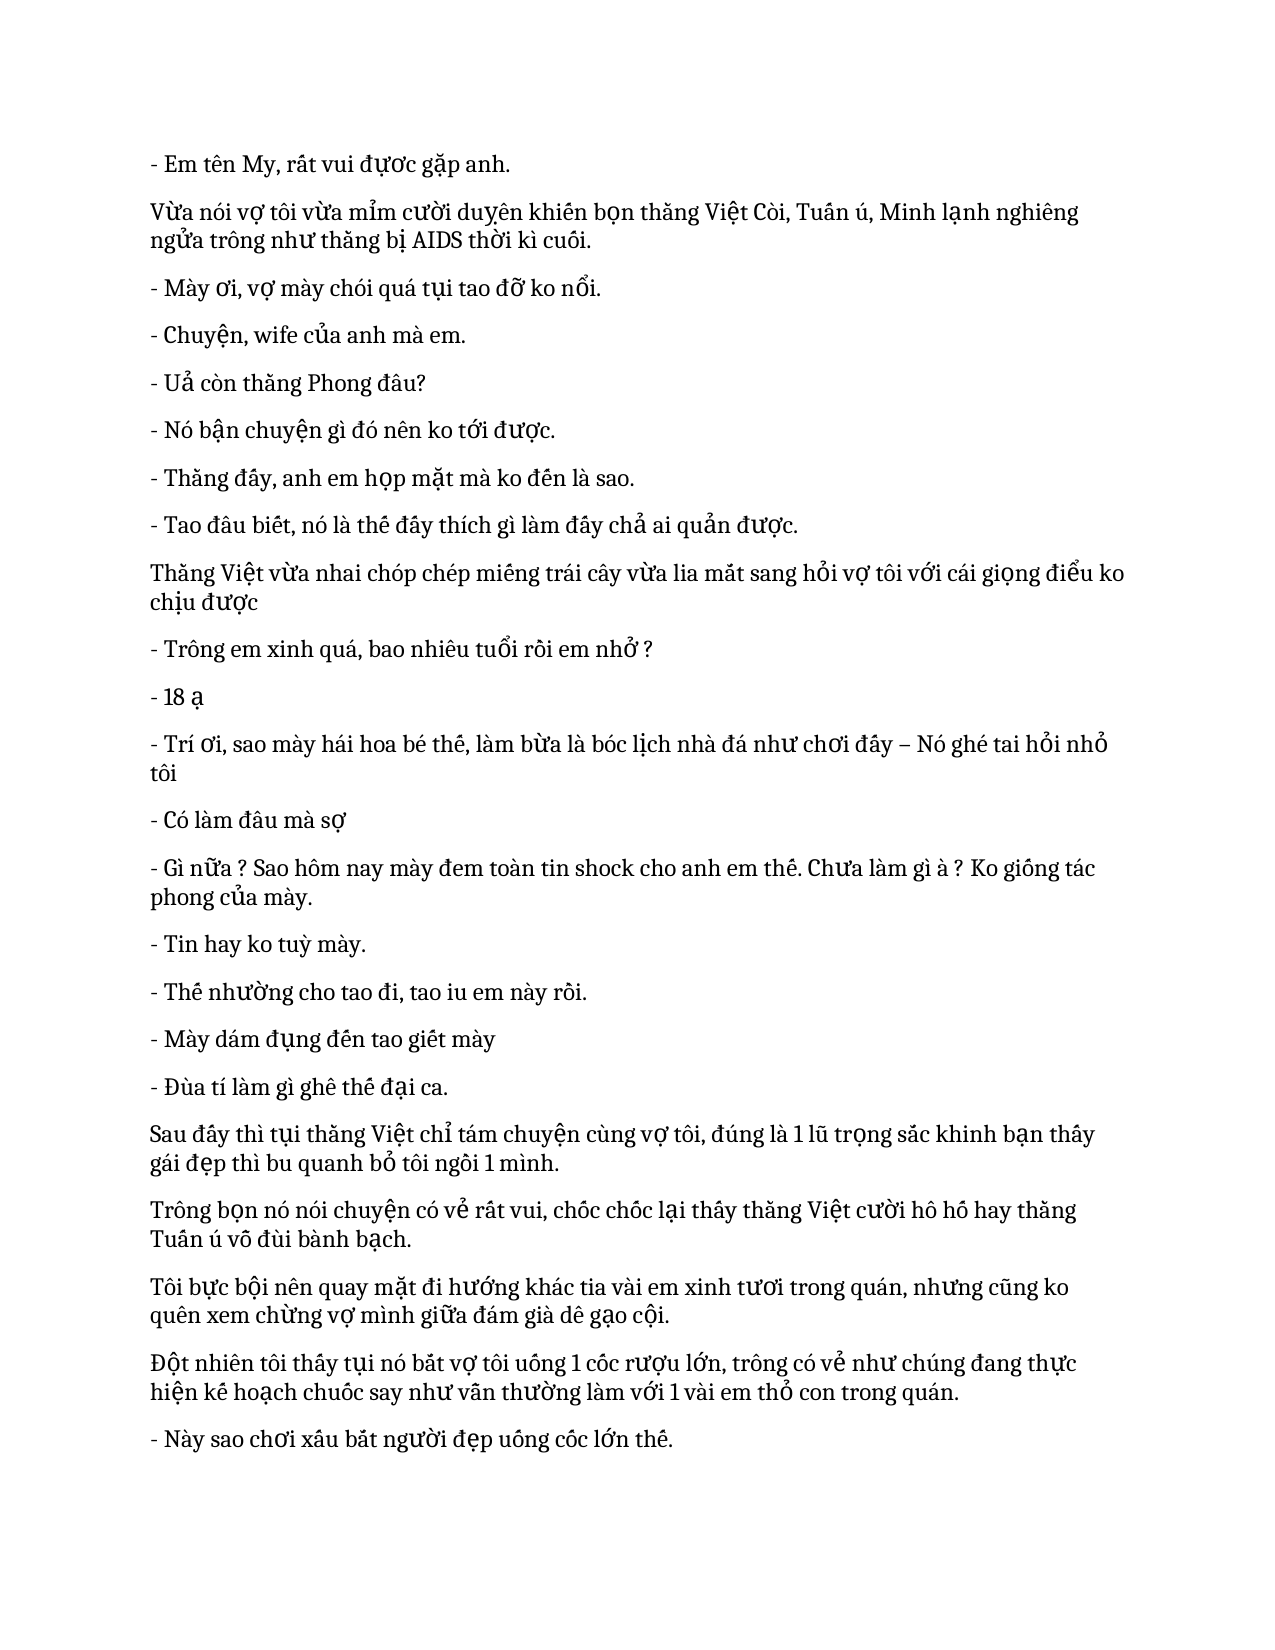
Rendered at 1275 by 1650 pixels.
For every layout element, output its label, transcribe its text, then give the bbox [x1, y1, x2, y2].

text - Mày dám đụng đến tao giết mày [150, 1025, 1125, 1054]
text - Uả còn thằng Phong đâu? [150, 369, 1125, 397]
text - Có làm đâu mà sợ [150, 806, 1125, 835]
text - Trí ơi, sao mày hái hoa bé thế, làm bừa là bóc lịch nhà đá như chơi đấy – Nó ghé tai hỏi nhỏ tôi [150, 730, 1125, 787]
text - Mày ơi, vợ mày chói quá tụi tao đỡ ko nổi. [150, 274, 1125, 302]
text - Trông em xinh quá, bao nhiêu tuổi rồi em nhở ? [150, 635, 1125, 664]
text - Chuyện, wife của anh mà em. [150, 321, 1125, 350]
text - Thế nhường cho tao đi, tao iu em này rồi. [150, 977, 1125, 1006]
text - Này sao chơi xấu bắt người đẹp uống cốc lớn thế. [150, 1425, 1125, 1454]
text - 18 ạ [150, 682, 1125, 711]
text - Em tên My, rất vui đựơc gặp anh. [150, 150, 1125, 179]
text Đột nhiên tôi thấy tụi nó bắt vợ tôi uống 1 cốc rượu lớn, trông có vẻ như chúng đang thực hiện kế hoạch chuốc say như vẫn thường làm với 1 vài em thỏ con trong quán. [150, 1349, 1125, 1406]
text - Nó bận chuyện gì đó nên ko tới được. [150, 416, 1125, 445]
text - Thằng đấy, anh em họp mặt mà ko đến là sao. [150, 464, 1125, 492]
text Sau đấy thì tụi thằng Việt chỉ tám chuyện cùng vợ tôi, đúng là 1 lũ trọng sắc khinh bạn thấy gái đẹp thì bu quanh bỏ tôi ngồi 1 mình. [150, 1120, 1125, 1177]
text - Tao đâu biết, nó là thế đấy thích gì làm đấy chả ai quản được. [150, 511, 1125, 540]
text Tôi bực bội nên quay mặt đi hướng khác tia vài em xinh tươi trong quán, nhưng cũng ko quên xem chừng vợ mình giữa đám già dê gạo cội. [150, 1272, 1125, 1330]
text Vừa nói vợ tôi vừa mỉm cười duỵên khiến bọn thằng Việt Còi, Tuấn ú, Minh lạnh nghiêng ngửa trông như thằng bị AIDS thời kì cuối. [150, 197, 1125, 255]
text - Gì nữa ? Sao hôm nay mày đem toàn tin shock cho anh em thế. Chưa làm gì à ? Ko giống tác phong của mày. [150, 854, 1125, 911]
text - Tin hay ko tuỳ mày. [150, 930, 1125, 959]
text Thằng Việt vừa nhai chóp chép miếng trái cây vừa lia mắt sang hỏi vợ tôi với cái giọng điểu ko chịu được [150, 559, 1125, 616]
text - Đùa tí làm gì ghê thế đại ca. [150, 1072, 1125, 1101]
text Trông bọn nó nói chuyện có vẻ rất vui, chốc chốc lại thấy thằng Việt cười hô hố hay thằng Tuấn ú vỗ đùi bành bạch. [150, 1196, 1125, 1254]
